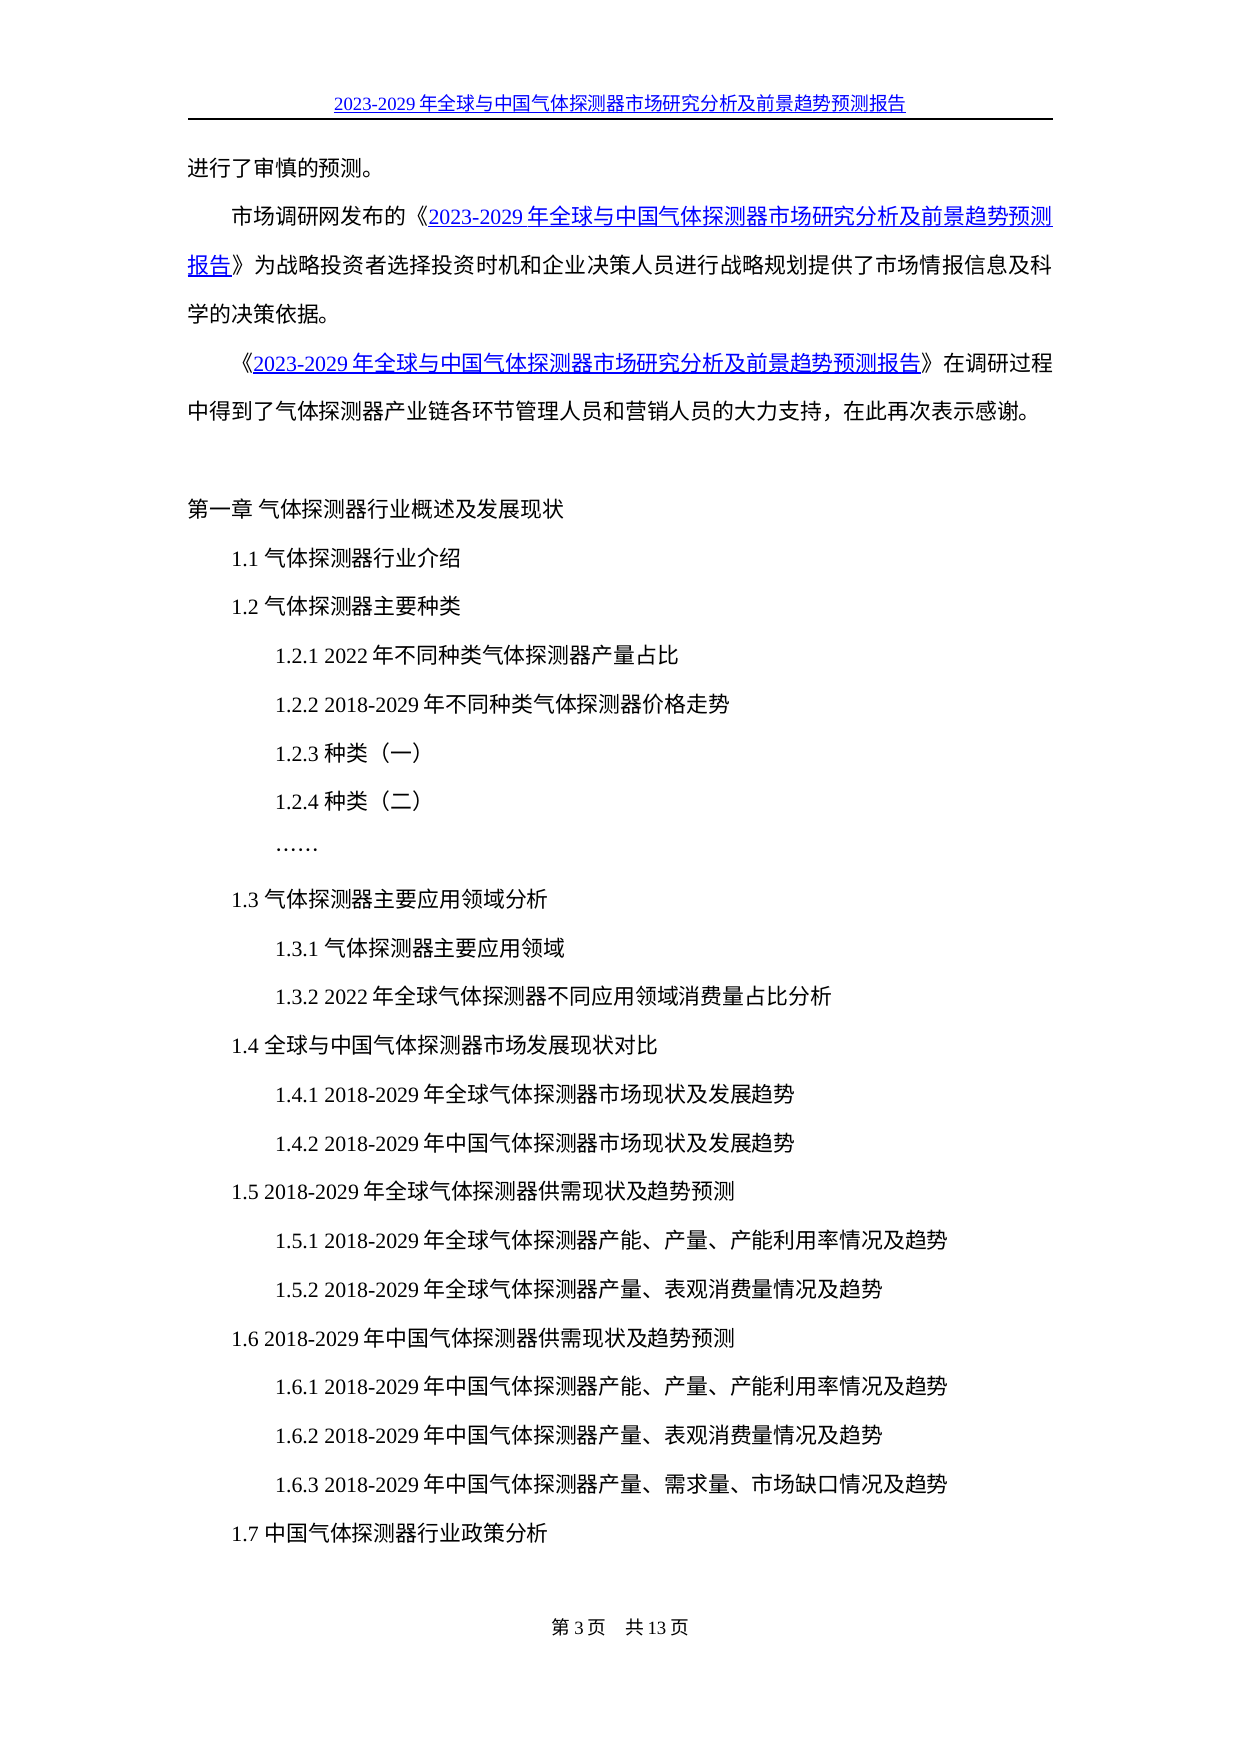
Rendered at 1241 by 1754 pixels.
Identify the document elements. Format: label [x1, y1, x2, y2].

text [187, 150, 1053, 1548]
